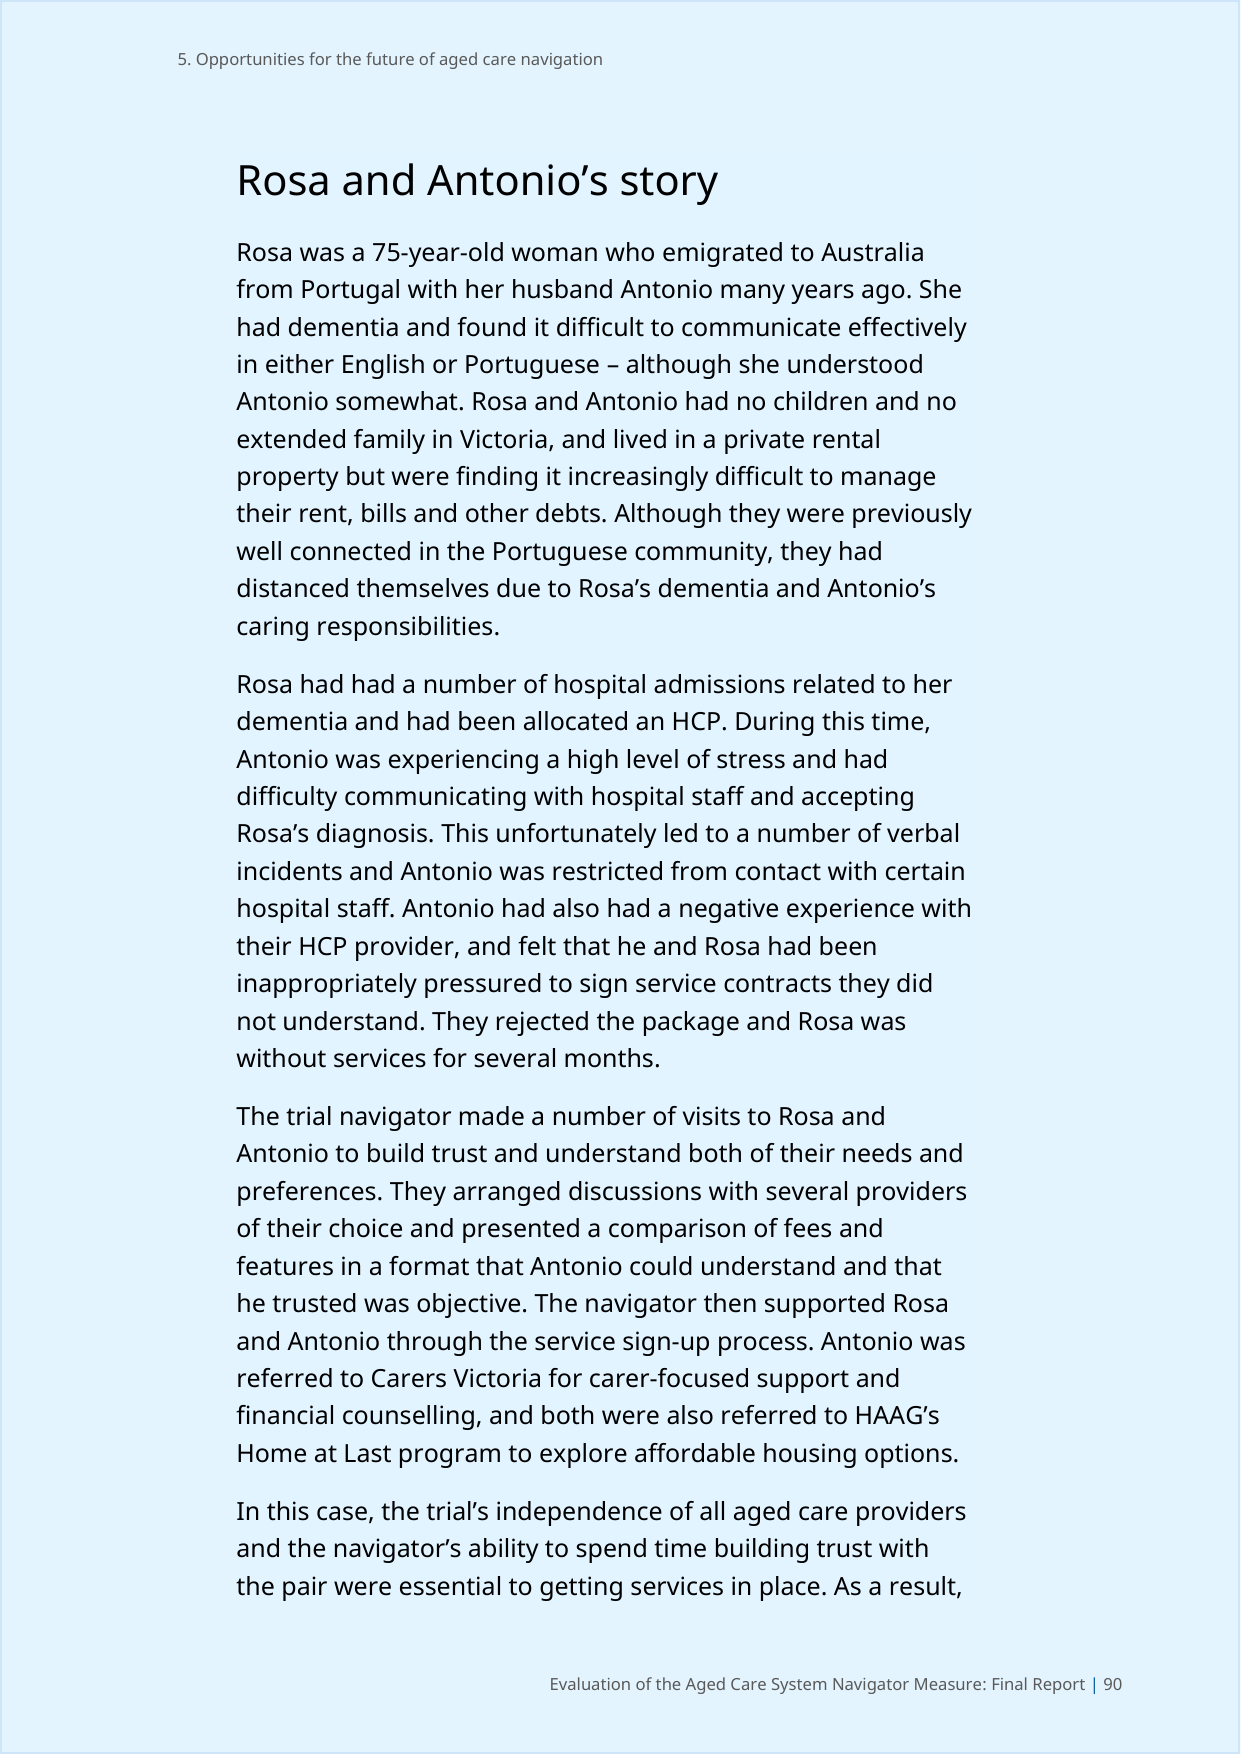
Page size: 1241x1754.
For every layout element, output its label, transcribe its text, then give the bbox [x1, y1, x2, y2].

text Rosa had had a number of hospital admissions related to her dementia and had been allocated an HCP. During this time, Antonio was experiencing a high level of stress and had difficulty communicating with hospital staff and accepting Rosa’s diagnosis. This unfortunately led to a number of verbal incidents and Antonio was restricted from contact with certain hospital staff. Antonio had also had a negative experience with their HCP provider, and felt that he and Rosa had been inappropriately pressured to sign service contracts they did not understand. They rejected the package and Rosa was without services for several months. [236, 667, 974, 1074]
text Rosa was a 75-year-old woman who emigrated to Australia from Portugal with her husband Antonio many years ago. She had dementia and found it difficult to communicate effectively in either English or Portuguese – although she understood Antonio somewhat. Rosa and Antonio had no children and no extended family in Victoria, and lived in a private rental property but were finding it increasingly difficult to manage their rent, bills and other debts. Although they were previously well connected in the Portuguese community, they had distanced themselves due to Rosa’s dementia and Antonio’s caring responsibilities. [236, 234, 974, 642]
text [236, 1493, 974, 1602]
subtitle Rosa and Antonio’s story [236, 151, 974, 208]
text The trial navigator made a number of visits to Rosa and Antonio to build trust and understand both of their needs and preferences. They arranged discussions with several providers of their choice and presented a comparison of fees and features in a format that Antonio could understand and that he trusted was objective. The navigator then supported Rosa and Antonio through the service sign-up process. Antonio was referred to Carers Victoria for carer-focused support and financial counselling, and both were also referred to HAAG’s Home at Last program to explore affordable housing options. [236, 1099, 974, 1469]
